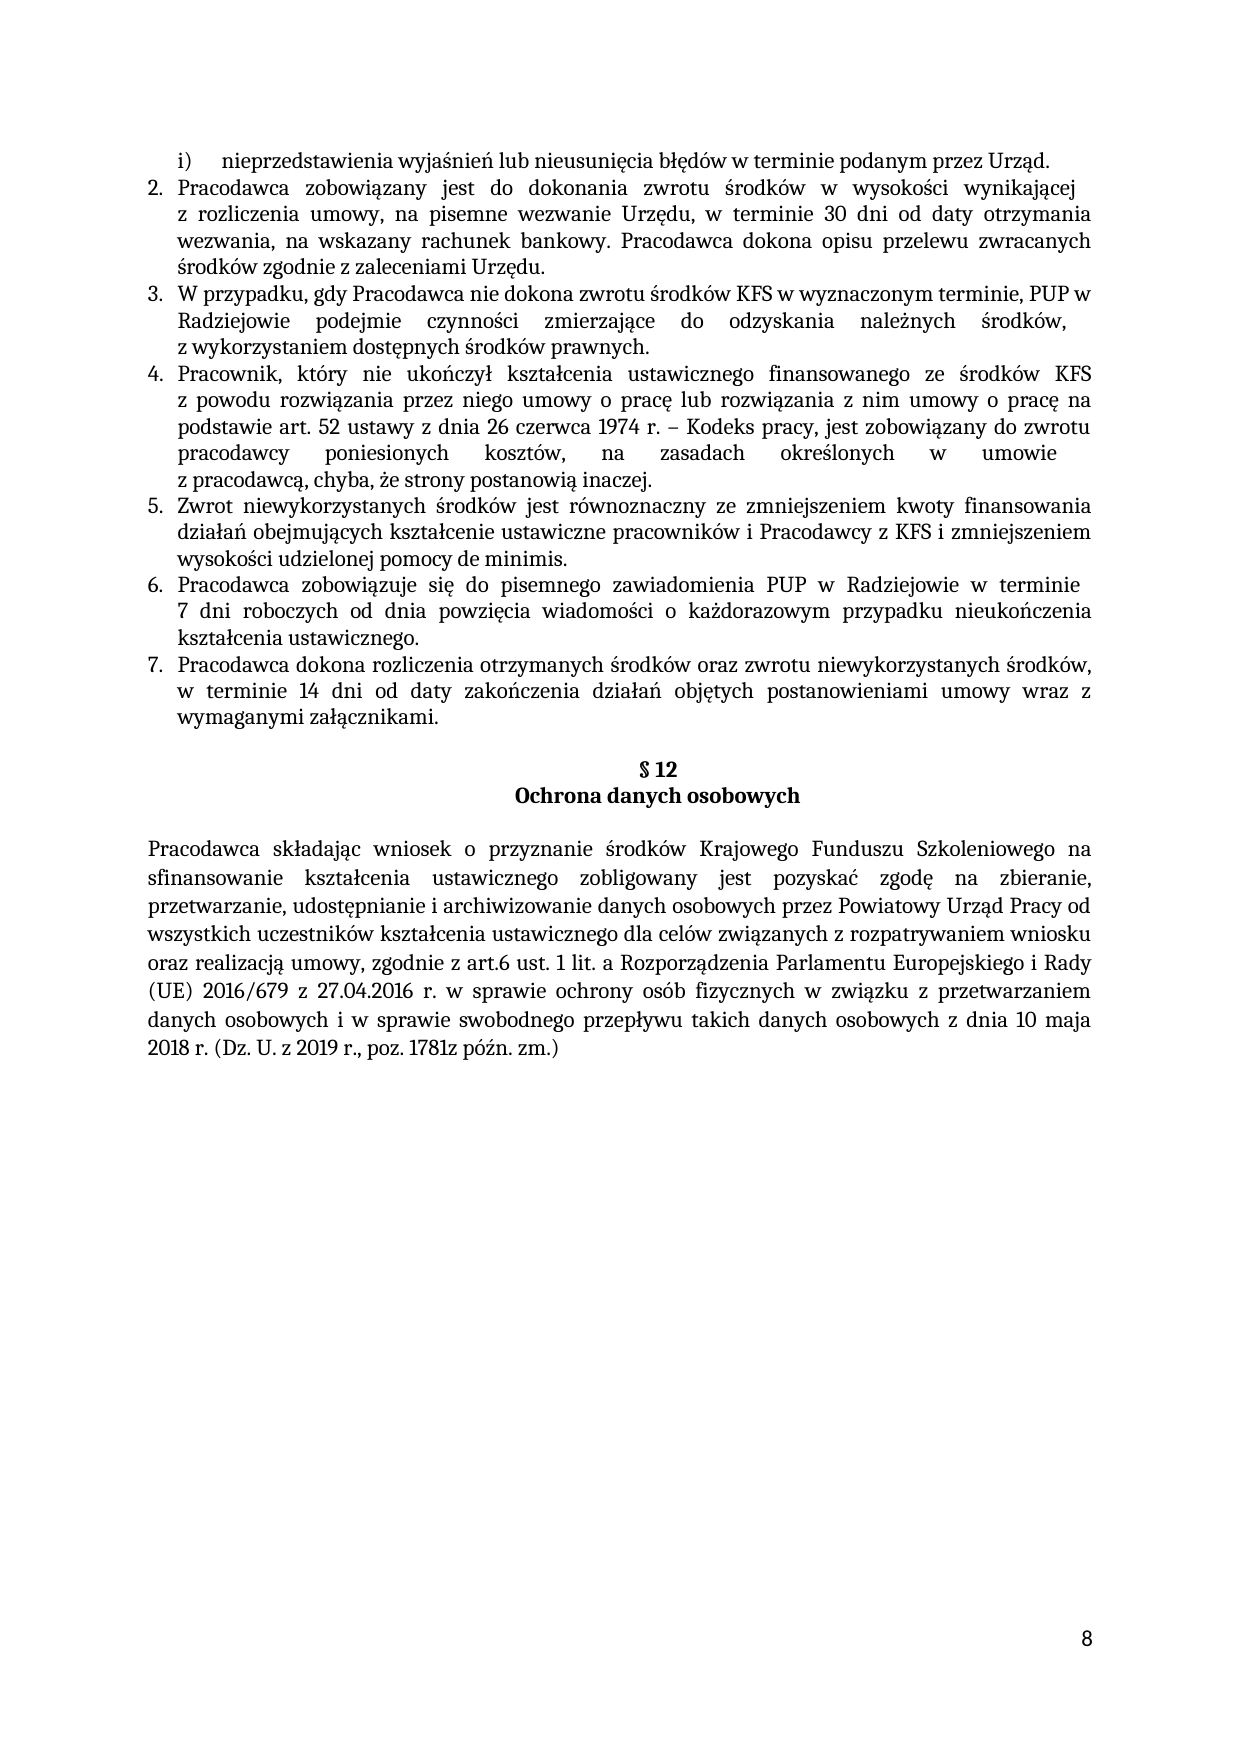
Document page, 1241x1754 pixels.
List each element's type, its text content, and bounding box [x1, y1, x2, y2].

list Pracodawca zobowiązuje się do pisemnego zawiadomienia PUP w Radziejowie w terminie 7 dni roboczych od dnia powzięcia wiadomości o każdorazowym przypadku nieukończenia kształcenia ustawicznego. [148, 572, 1093, 651]
text Pracodawca składając wniosek o przyznanie środków Krajowego Funduszu Szkoleniowego na sfinansowanie kształcenia ustawicznego zobligowany jest pozyskać zgodę na zbieranie, przetwarzanie, udostępnianie i archiwizowanie danych osobowych przez Powiatowy Urząd Pracy od wszystkich uczestników kształcenia ustawicznego dla celów związanych z rozpatrywaniem wniosku oraz realizacją umowy, zgodnie z art.6 ust. 1 lit. a Rozporządzenia Parlamentu Europejskiego i Rady (UE) 2016/679 z 27.04.2016 r. w sprawie ochrony osób fizycznych w związku z przetwarzaniem danych osobowych i w sprawie swobodnego przepływu takich danych osobowych z dnia 10 maja 2018 r. (Dz. U. z 2019 r., poz. 1781z późn. zm.) [148, 836, 1093, 1061]
text § 12 [223, 757, 1093, 783]
list Zwrot niewykorzystanych środków jest równoznaczny ze zmniejszeniem kwoty finansowania działań obejmujących kształcenie ustawiczne pracowników i Pracodawcy z KFS i zmniejszeniem wysokości udzielonej pomocy de minimis. [148, 493, 1093, 572]
list Pracodawca zobowiązany jest do dokonania zwrotu środków w wysokości wynikającej z rozliczenia umowy, na pisemne wezwanie Urzędu, w terminie 30 dni od daty otrzymania wezwania, na wskazany rachunek bankowy. Pracodawca dokona opisu przelewu zwracanych środków zgodnie z zaleceniami Urzędu. [148, 175, 1093, 280]
list Pracownik, który nie ukończył kształcenia ustawicznego finansowanego ze środków KFS z powodu rozwiązania przez niego umowy o pracę lub rozwiązania z nim umowy o pracę na podstawie art. 52 ustawy z dnia 26 czerwca 1974 r. – Kodeks pracy, jest zobowiązany do zwrotu pracodawcy poniesionych kosztów, na zasadach określonych w umowie z pracodawcą, chyba, że strony postanowią inaczej. [148, 361, 1093, 493]
text Ochrona danych osobowych [223, 783, 1093, 809]
list Pracodawca dokona rozliczenia otrzymanych środków oraz zwrotu niewykorzystanych środków, w terminie 14 dni od daty zakończenia działań objętych postanowieniami umowy wraz z wymaganymi załącznikami. [148, 651, 1093, 731]
list W przypadku, gdy Pracodawca nie dokona zwrotu środków KFS w wyznaczonym terminie, PUP w Radziejowie podejmie czynności zmierzające do odzyskania należnych środków, z wykorzystaniem dostępnych środków prawnych. [148, 281, 1093, 360]
text i) nieprzedstawienia wyjaśnień lub nieusunięcia błędów w terminie podanym przez Urząd. [177, 148, 1093, 174]
